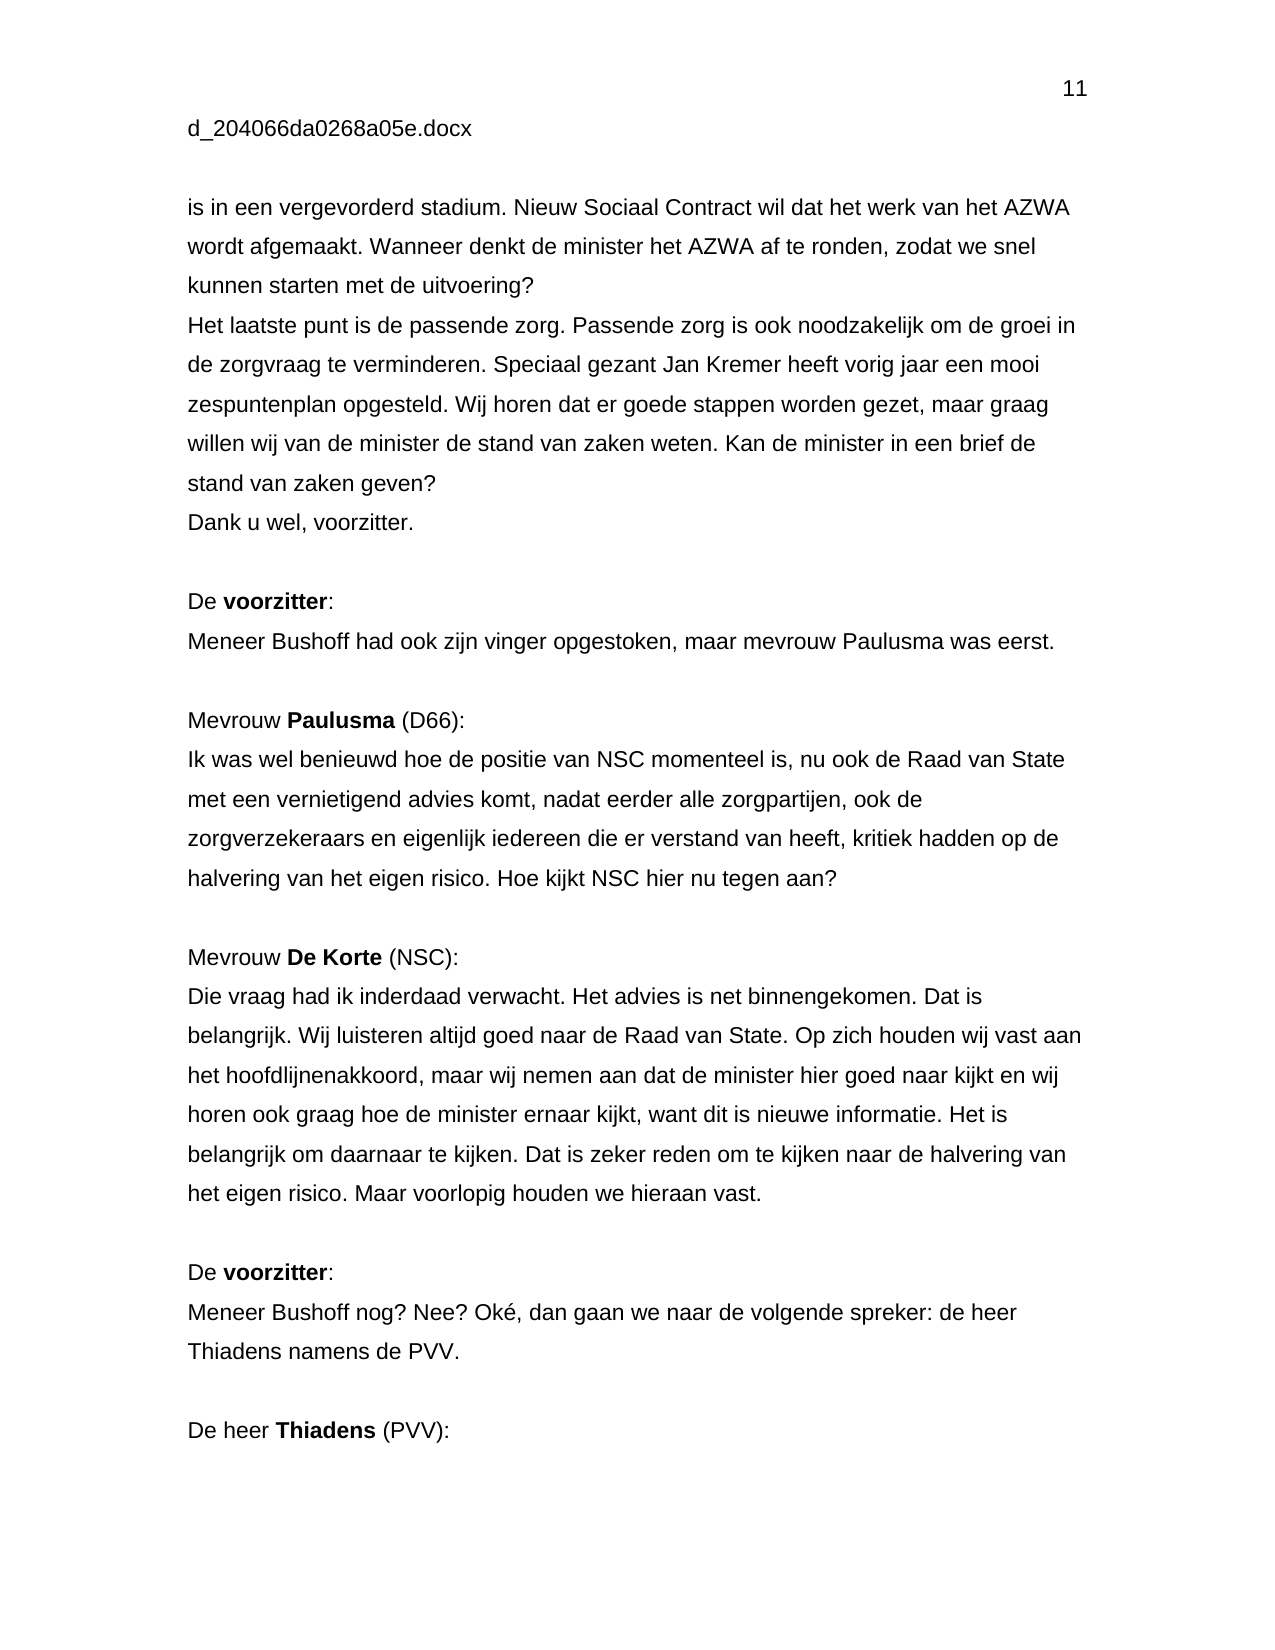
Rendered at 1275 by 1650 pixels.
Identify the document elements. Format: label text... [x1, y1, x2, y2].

text Mevrouw Paulusma (D66): [187, 707, 1087, 733]
text Het laatste punt is de passende zorg. Passende zorg is ook noodzakelijk om de groei in de zorgvraag te verminderen. Speciaal gezant Jan Kremer heeft vorig jaar een mooi zespuntenplan opgesteld. Wij horen dat er goede stappen worden gezet, maar graag willen wij van de minister de stand van zaken weten. Kan de minister in een brief de stand van zaken geven? [187, 312, 1087, 496]
text Meneer Bushoff nog? Nee? Oké, dan gaan we naar de volgende spreker: de heer Thiadens namens de PVV. [187, 1299, 1087, 1365]
text Die vraag had ik inderdaad verwacht. Het advies is net binnengekomen. Dat is belangrijk. Wij luisteren altijd goed naar de Raad van State. Op zich houden wij vast aan het hoofdlijnenakkoord, maar wij nemen aan dat de minister hier goed naar kijkt en wij horen ook graag hoe de minister ernaar kijkt, want dit is nieuwe informatie. Het is belangrijk om daarnaar te kijken. Dat is zeker reden om te kijken naar de halvering van het eigen risico. Maar voorlopig houden we hieraan vast. [187, 983, 1087, 1207]
text Mevrouw De Korte (NSC): [187, 943, 1087, 970]
text De voorzitter: [187, 1259, 1087, 1286]
text Dank u wel, voorzitter. [187, 509, 1087, 536]
text Meneer Bushoff had ook zijn vinger opgestoken, maar mevrouw Paulusma was eerst. [187, 628, 1087, 654]
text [187, 193, 1087, 299]
text De heer Thiadens (PVV): [187, 1417, 1087, 1444]
text Ik was wel benieuwd hoe de positie van NSC momenteel is, nu ook de Raad van State met een vernietigend advies komt, nadat eerder alle zorgpartijen, ook de zorgverzekeraars en eigenlijk iedereen die er verstand van heeft, kritiek hadden op de halvering van het eigen risico. Hoe kijkt NSC hier nu tegen aan? [187, 746, 1087, 891]
text De voorzitter: [187, 588, 1087, 614]
